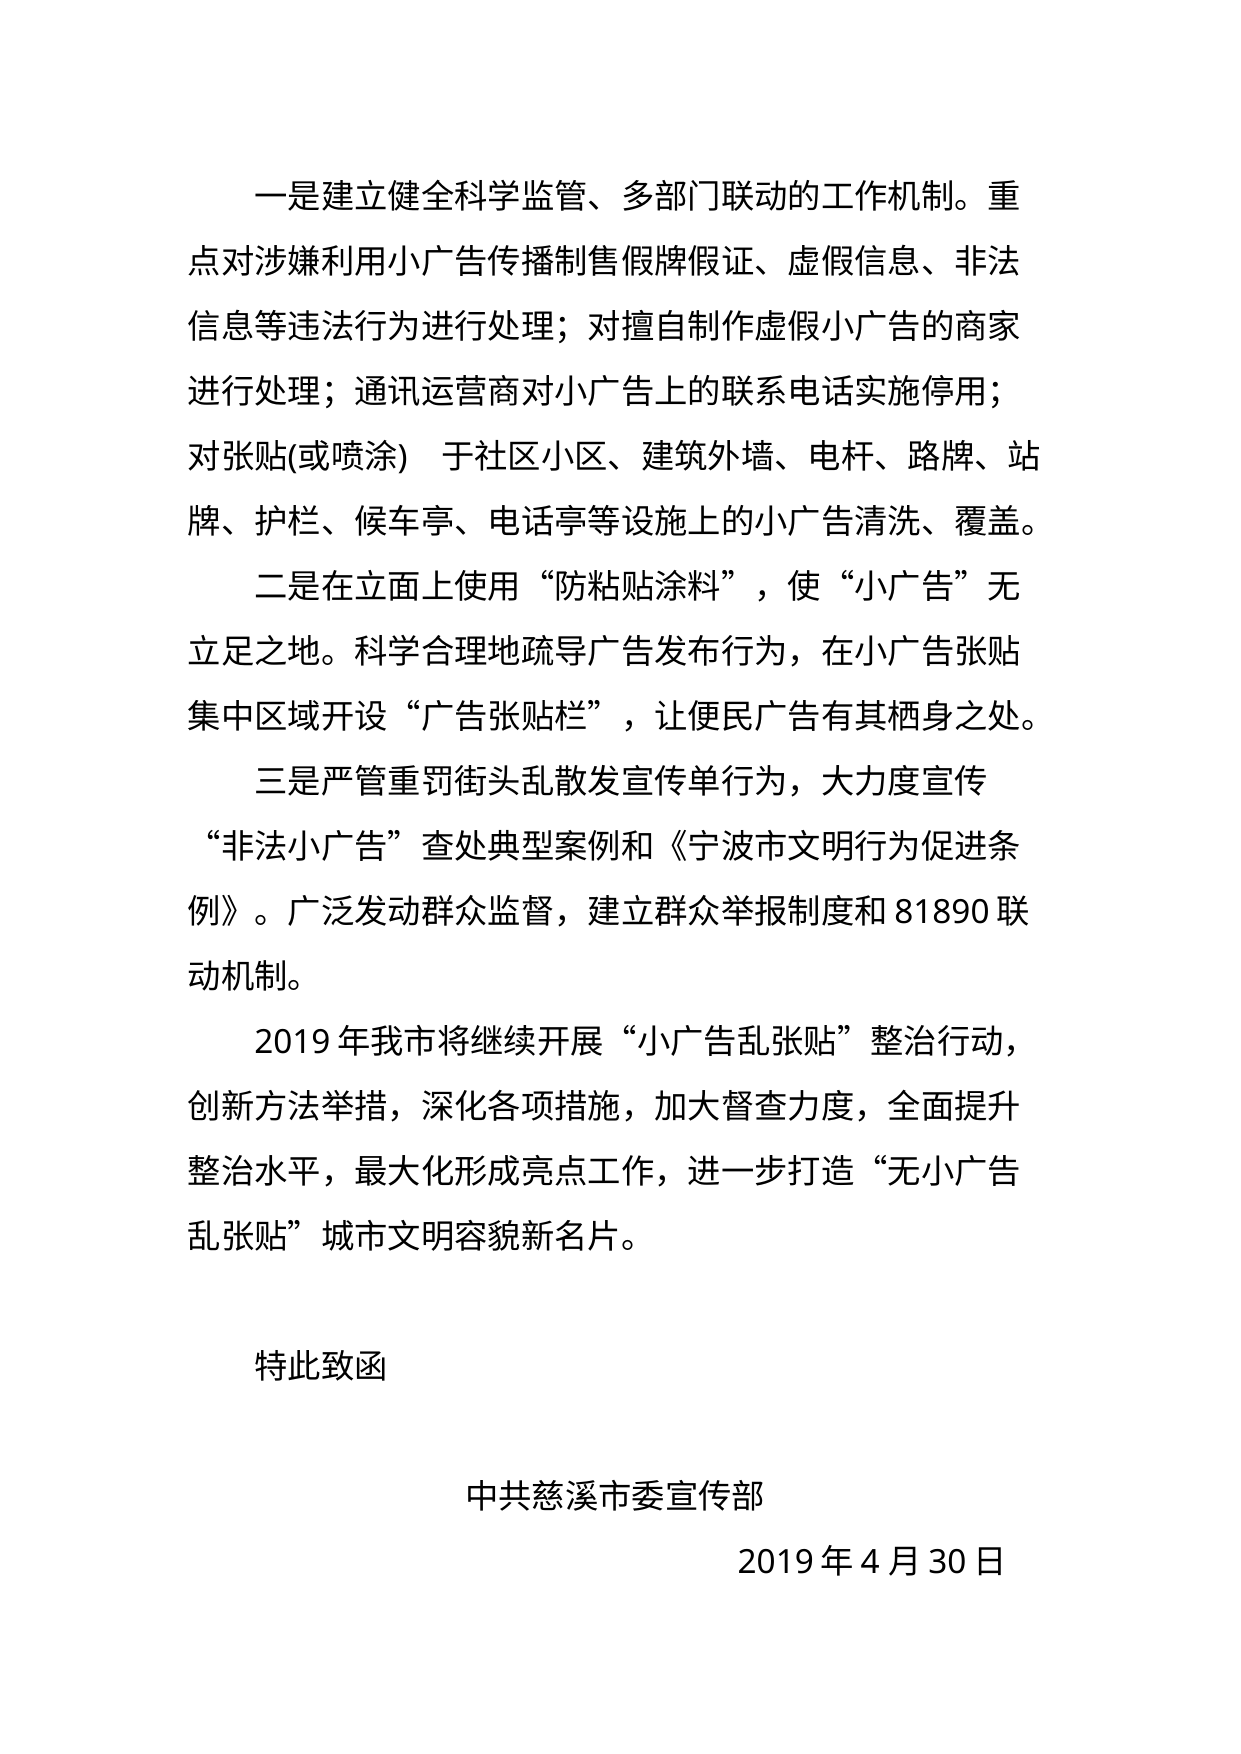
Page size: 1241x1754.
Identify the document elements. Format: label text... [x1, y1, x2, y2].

text 中共慈溪市委宣传部 [187, 1462, 1053, 1527]
text 特此致函 [187, 1332, 1053, 1397]
text 三是严管重罚街头乱散发宣传单行为，大力度宣传“非法小广告”查处典型案例和《宁波市文明行为促进条例》。广泛发动群众监督，建立群众举报制度和81890联动机制。 [187, 747, 1053, 1007]
text 一是建立健全科学监管、多部门联动的工作机制。重点对涉嫌利用小广告传播制售假牌假证、虚假信息、非法信息等违法行为进行处理；对擅自制作虚假小广告的商家进行处理；通讯运营商对小广告上的联系电话实施停用；对张贴(或喷涂) 于社区小区、建筑外墙、电杆、路牌、站牌、护栏、候车亭、电话亭等设施上的小广告清洗、覆盖。 [187, 162, 1053, 552]
text 二是在立面上使用“防粘贴涂料”，使“小广告”无立足之地。科学合理地疏导广告发布行为，在小广告张贴集中区域开设“广告张贴栏”，让便民广告有其栖身之处。 [187, 552, 1053, 747]
text 2019年我市将继续开展“小广告乱张贴”整治行动，创新方法举措，深化各项措施，加大督查力度，全面提升整治水平，最大化形成亮点工作，进一步打造“无小广告乱张贴”城市文明容貌新名片。 [187, 1007, 1053, 1267]
text 2019年4 月30日 [187, 1527, 1053, 1592]
